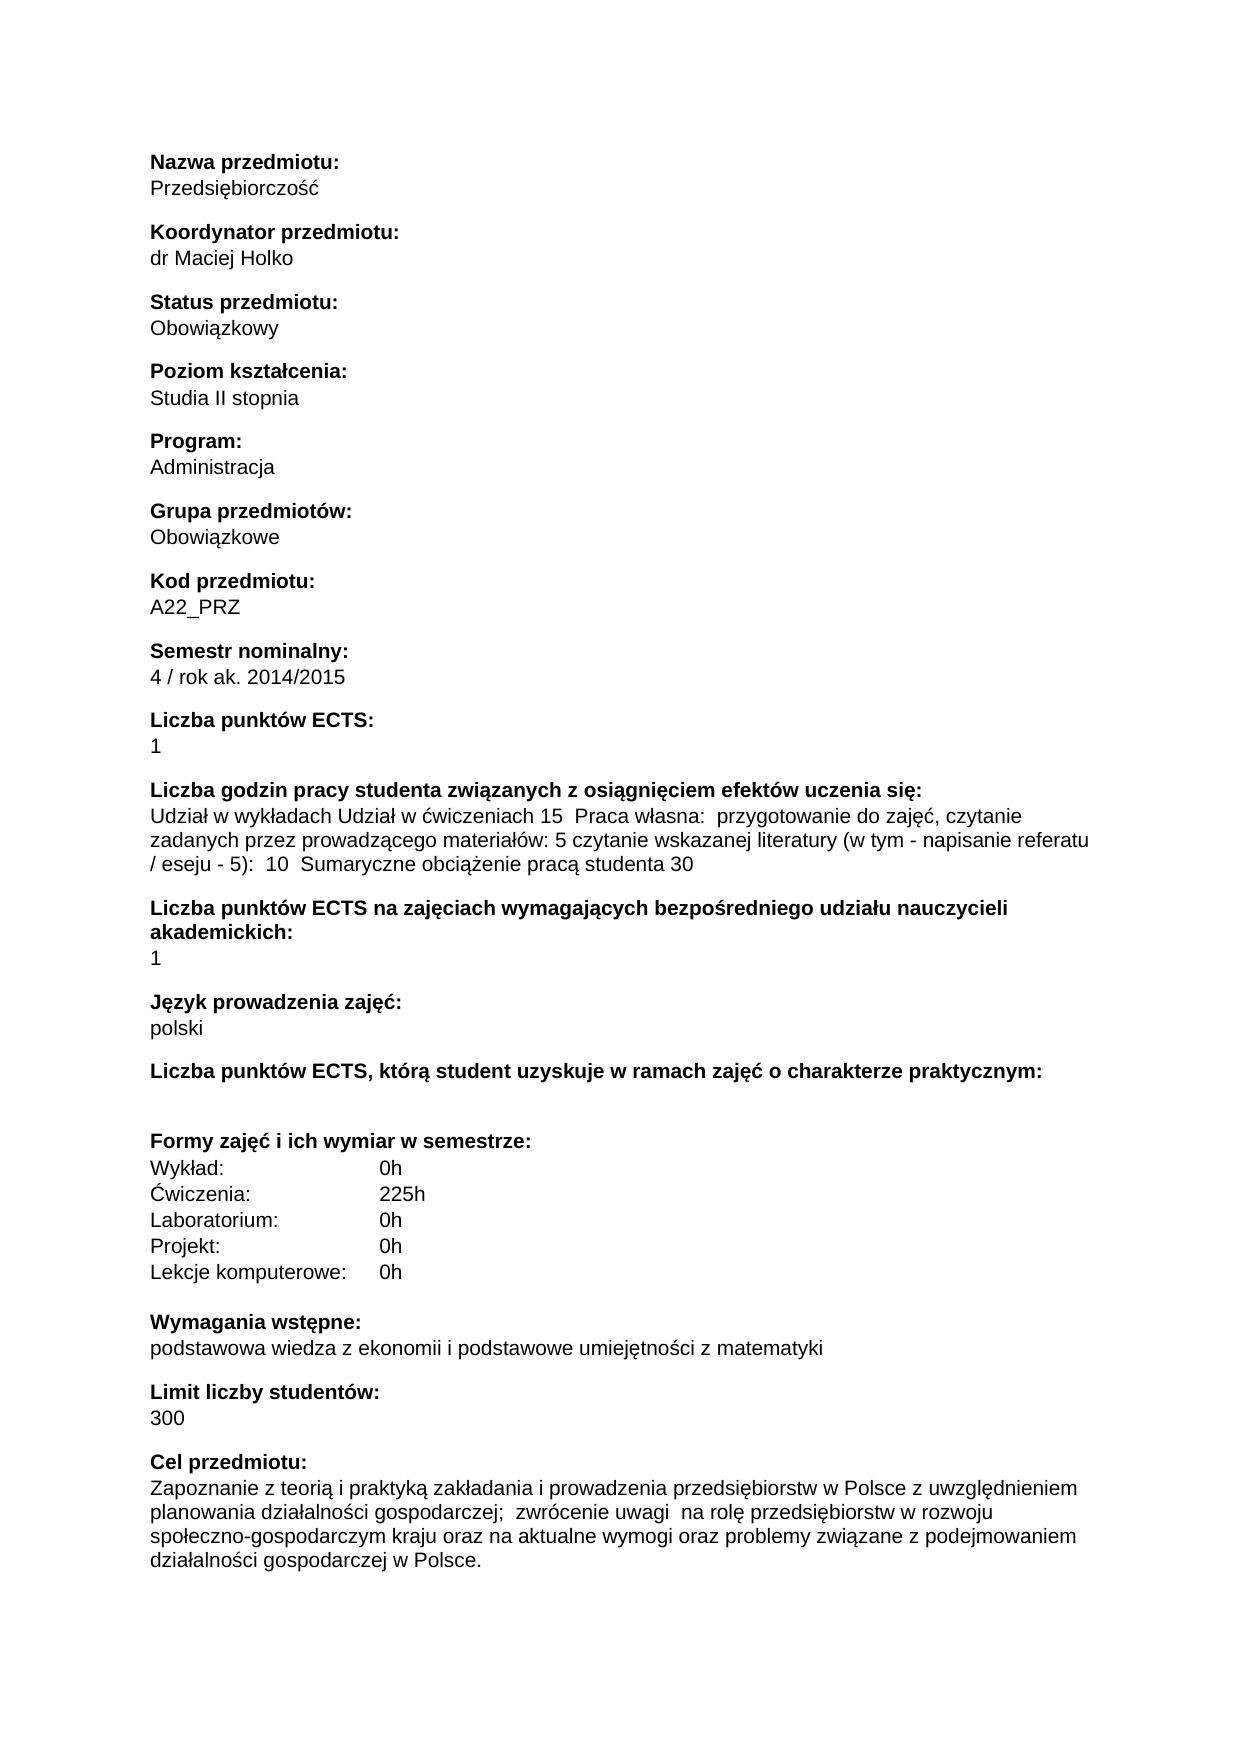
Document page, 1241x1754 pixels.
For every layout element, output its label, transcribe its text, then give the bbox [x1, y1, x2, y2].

text Limit liczby studentów: [150, 1380, 1090, 1404]
table_cell Ćwiczenia: [140, 1182, 367, 1206]
text Przedsiębiorczość [150, 176, 1090, 200]
text Liczba godzin pracy studenta związanych z osiągnięciem efektów uczenia się: [150, 778, 1090, 802]
text Poziom kształcenia: [150, 359, 1090, 383]
text Koordynator przedmiotu: [150, 220, 1090, 244]
table_cell 0h [369, 1232, 597, 1258]
text Status przedmiotu: [150, 289, 1090, 313]
text Kod przedmiotu: [150, 569, 1090, 593]
table_cell Laboratorium: [140, 1208, 367, 1232]
text 300 [150, 1406, 1090, 1430]
text Formy zajęć i ich wymiar w semestrze: [150, 1129, 1090, 1153]
text Grupa przedmiotów: [150, 499, 1090, 523]
text Obowiązkowy [150, 316, 1090, 339]
text Udział w wykładach Udział w ćwiczeniach 15 Praca własna: przygotowanie do zajęć, czytanie zadanych przez prowadzącego materiałów: 5 czytanie wskazanej literatury (w tym - napisanie referatu / eseju - 5): 10 Sumaryczne obciążenie pracą studenta 30 [150, 804, 1090, 876]
text 1 [150, 946, 1090, 970]
text Liczba punktów ECTS: [150, 708, 1090, 732]
text Cel przedmiotu: [150, 1449, 1090, 1473]
text Program: [150, 429, 1090, 453]
text polski [150, 1016, 1090, 1039]
text Język prowadzenia zajęć: [150, 989, 1090, 1013]
table_cell 0h [369, 1258, 597, 1284]
table_cell Projekt: [140, 1234, 367, 1258]
text dr Maciej Holko [150, 246, 1090, 270]
text Liczba punktów ECTS na zajęciach wymagających bezpośredniego udziału nauczycieli akademickich: [150, 896, 1090, 944]
text Wymagania wstępne: [150, 1310, 1090, 1334]
text Zapoznanie z teorią i praktyką zakładania i prowadzenia przedsiębiorstw w Polsce z uwzględnieniem planowania działalności gospodarczej; zwrócenie uwagi na rolę przedsiębiorstw w rozwoju społeczno-gospodarczym kraju oraz na aktualne wymogi oraz problemy związane z podejmowaniem działalności gospodarczej w Polsce. [150, 1476, 1090, 1571]
table_cell 225h [369, 1180, 597, 1206]
text 1 [150, 734, 1090, 758]
text Obowiązkowe [150, 525, 1090, 549]
text podstawowa wiedza z ekonomii i podstawowe umiejętności z matematyki [150, 1336, 1090, 1360]
table_header 0h [369, 1156, 597, 1180]
table_header Wykład: [140, 1156, 367, 1180]
text Studia II stopnia [150, 385, 1090, 409]
text Semestr nominalny: [150, 638, 1090, 662]
text Liczba punktów ECTS, którą student uzyskuje w ramach zajęć o charakterze praktycznym: [150, 1059, 1090, 1083]
text Administracja [150, 455, 1090, 479]
table_cell Lekcje komputerowe: [140, 1260, 367, 1284]
text Nazwa przedmiotu: [150, 150, 1090, 174]
text 4 / rok ak. 2014/2015 [150, 664, 1090, 688]
text A22_PRZ [150, 595, 1090, 619]
table_cell 0h [369, 1206, 597, 1232]
